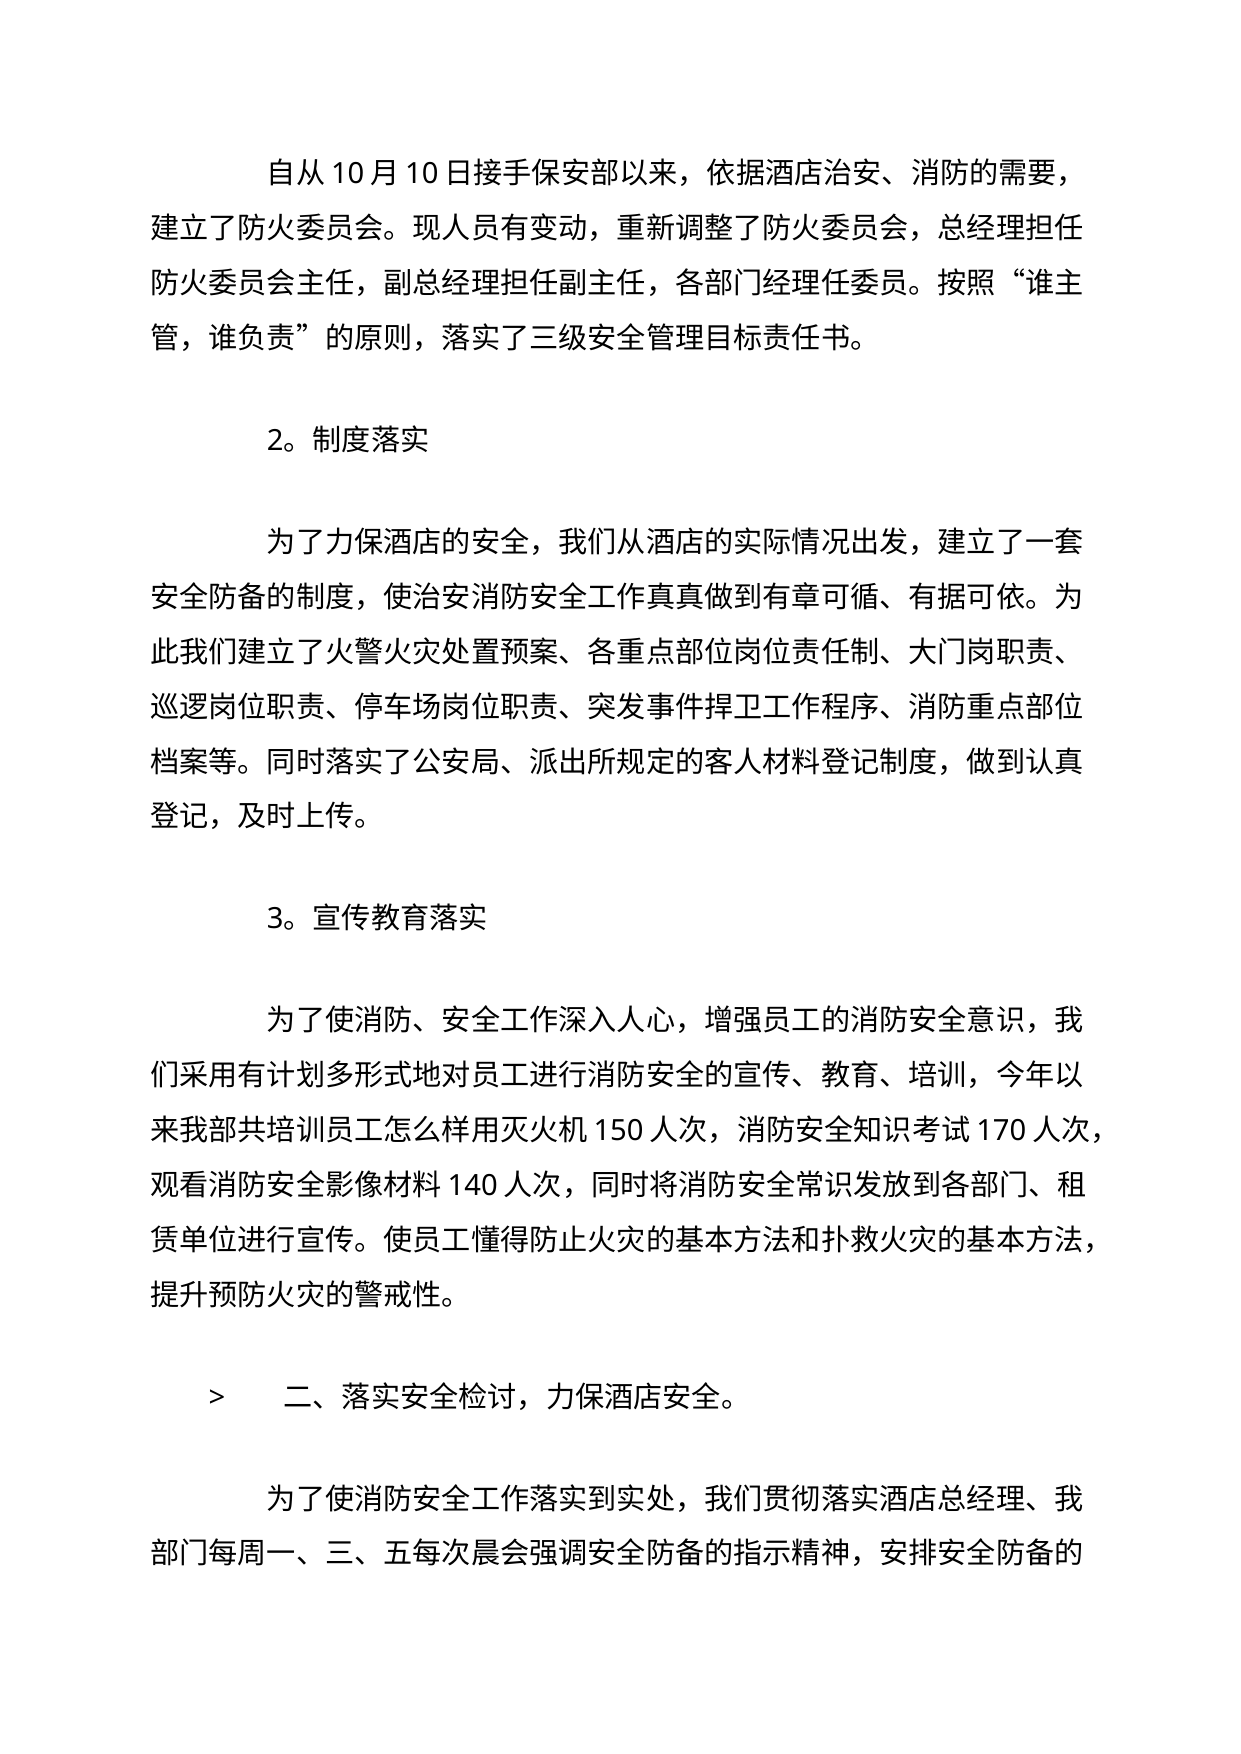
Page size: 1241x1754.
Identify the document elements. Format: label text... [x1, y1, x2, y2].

text 3。宣传教育落实 [150, 895, 1090, 937]
text 2。制度落实 [150, 417, 1090, 459]
text 为了力保酒店的安全，我们从酒店的实际情况出发，建立了一套安全防备的制度，使治安消防安全工作真真做到有章可循、有据可依。为此我们建立了火警火灾处置预案、各重点部位岗位责任制、大门岗职责、巡逻岗位职责、停车场岗位职责、突发事件捍卫工作程序、消防重点部位档案等。同时落实了公安局、派出所规定的客人材料登记制度，做到认真登记，及时上传。 [150, 518, 1090, 835]
text 自从10月10日接手保安部以来，依据酒店治安、消防的需要，建立了防火委员会。现人员有变动，重新调整了防火委员会，总经理担任防火委员会主任，副总经理担任副主任，各部门经理任委员。按照“谁主管，谁负责”的原则，落实了三级安全管理目标责任书。 [150, 150, 1090, 357]
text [150, 1475, 1090, 1572]
text 为了使消防、安全工作深入人心，增强员工的消防安全意识，我们采用有计划多形式地对员工进行消防安全的宣传、教育、培训，今年以来我部共培训员工怎么样用灭火机150人次，消防安全知识考试170人次，观看消防安全影像材料140人次，同时将消防安全常识发放到各部门、租赁单位进行宣传。使员工懂得防止火灾的基本方法和扑救火灾的基本方法，提升预防火灾的警戒性。 [150, 997, 1090, 1314]
text > 二、落实安全检讨，力保酒店安全。 [150, 1373, 1090, 1416]
